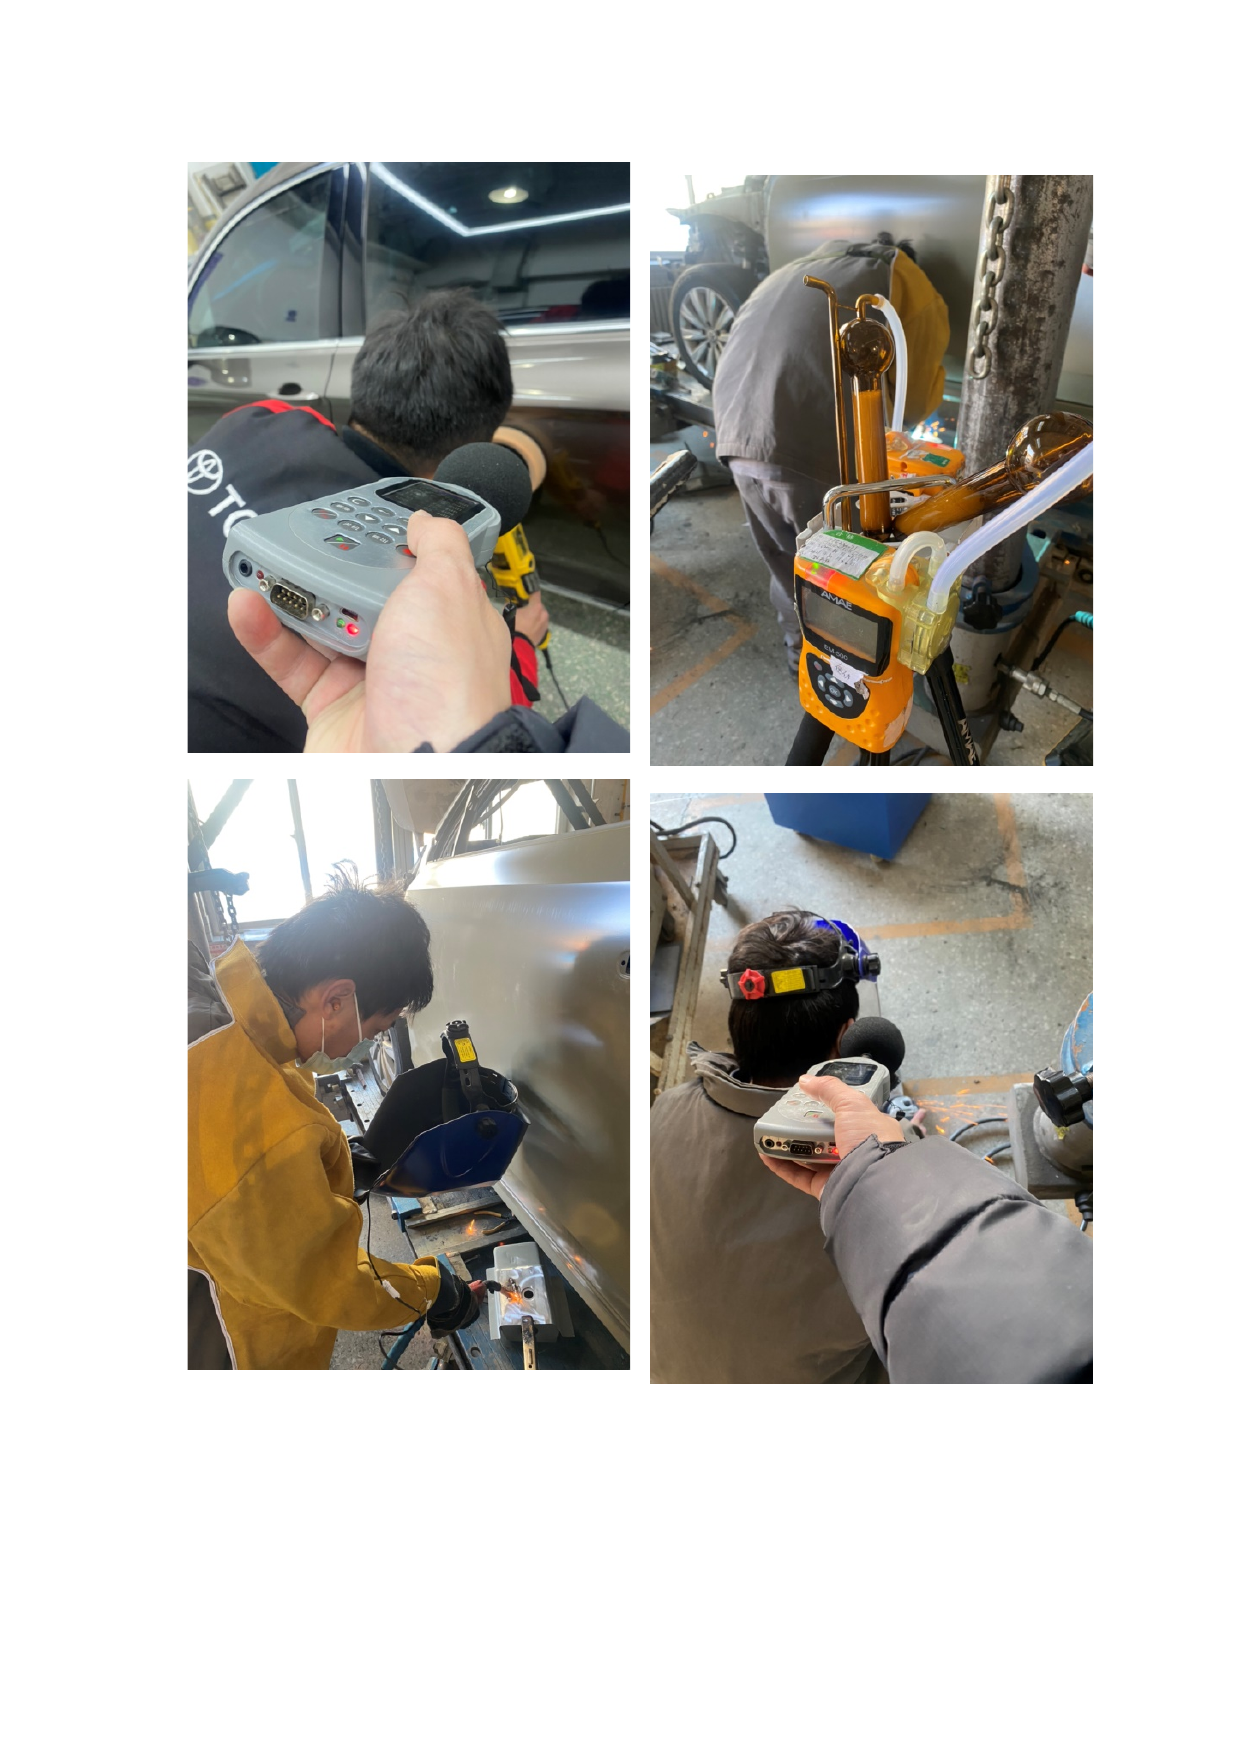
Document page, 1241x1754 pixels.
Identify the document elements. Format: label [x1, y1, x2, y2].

picture [187, 162, 631, 753]
picture [187, 779, 631, 1370]
picture [650, 175, 1094, 766]
picture [650, 793, 1093, 1384]
